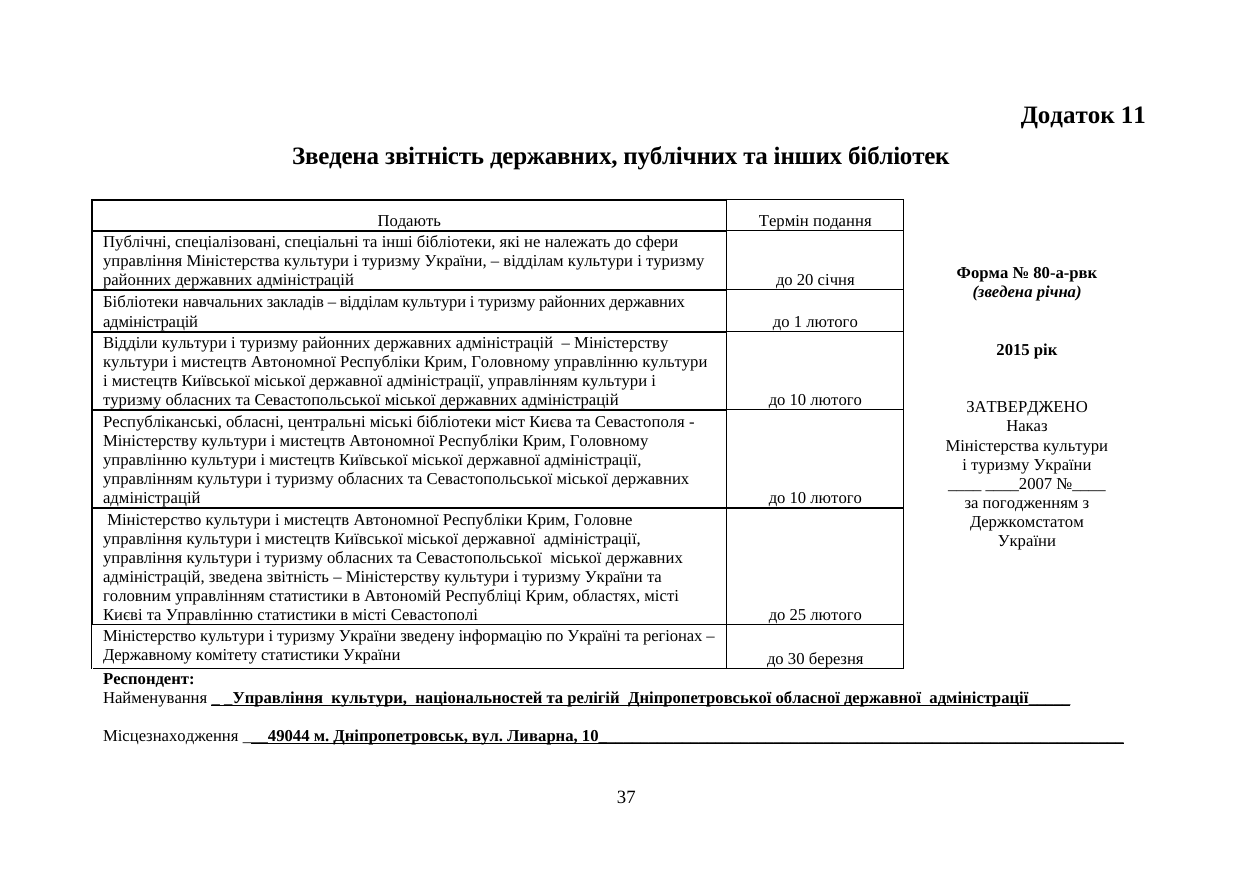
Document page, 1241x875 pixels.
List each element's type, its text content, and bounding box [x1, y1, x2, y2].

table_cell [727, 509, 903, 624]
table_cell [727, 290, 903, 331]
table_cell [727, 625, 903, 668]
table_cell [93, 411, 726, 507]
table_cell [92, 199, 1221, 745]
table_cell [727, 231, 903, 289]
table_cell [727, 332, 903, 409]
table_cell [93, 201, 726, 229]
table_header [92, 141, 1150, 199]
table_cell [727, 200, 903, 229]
text Додаток 11 [106, 100, 1146, 129]
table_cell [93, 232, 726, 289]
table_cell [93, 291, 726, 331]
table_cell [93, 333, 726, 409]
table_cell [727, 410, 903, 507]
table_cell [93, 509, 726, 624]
